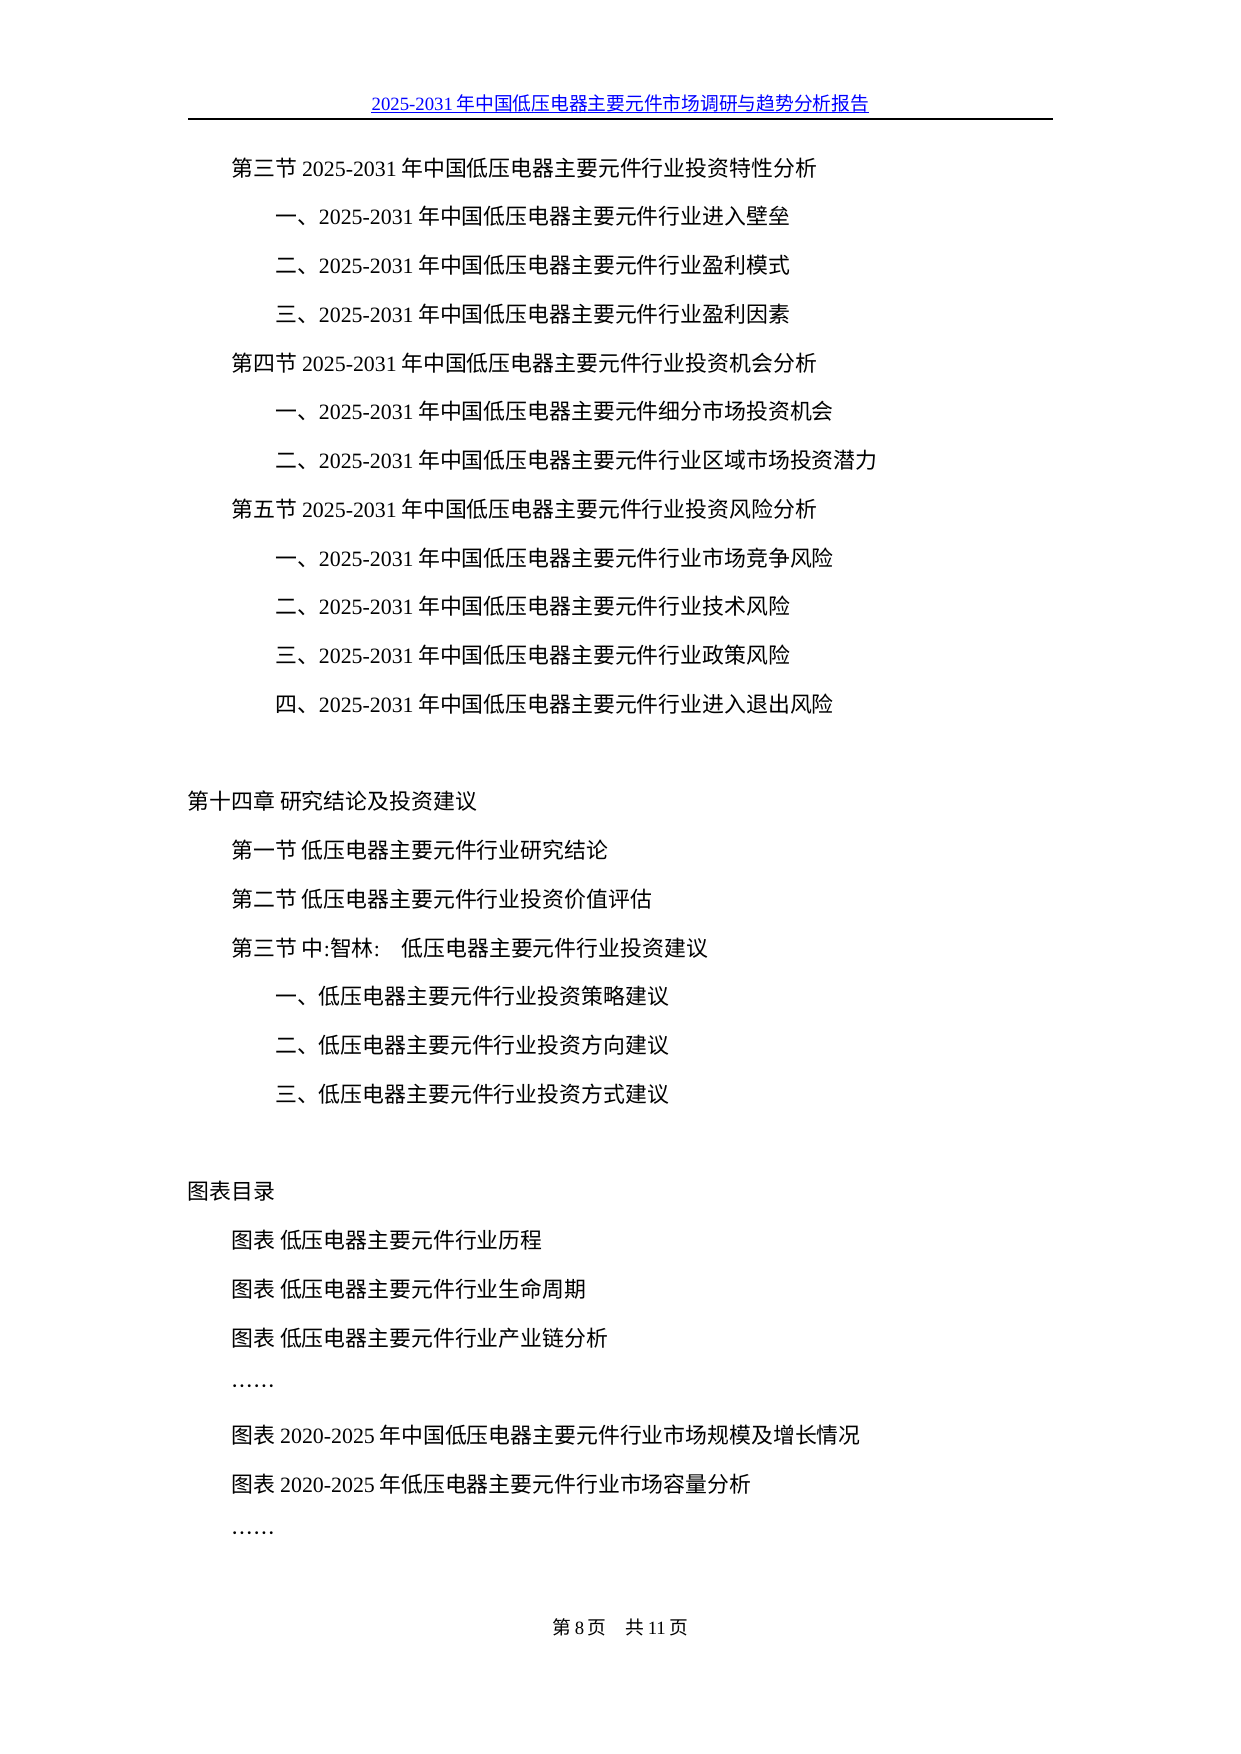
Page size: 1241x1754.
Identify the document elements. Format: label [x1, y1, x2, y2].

text [187, 150, 1053, 1548]
